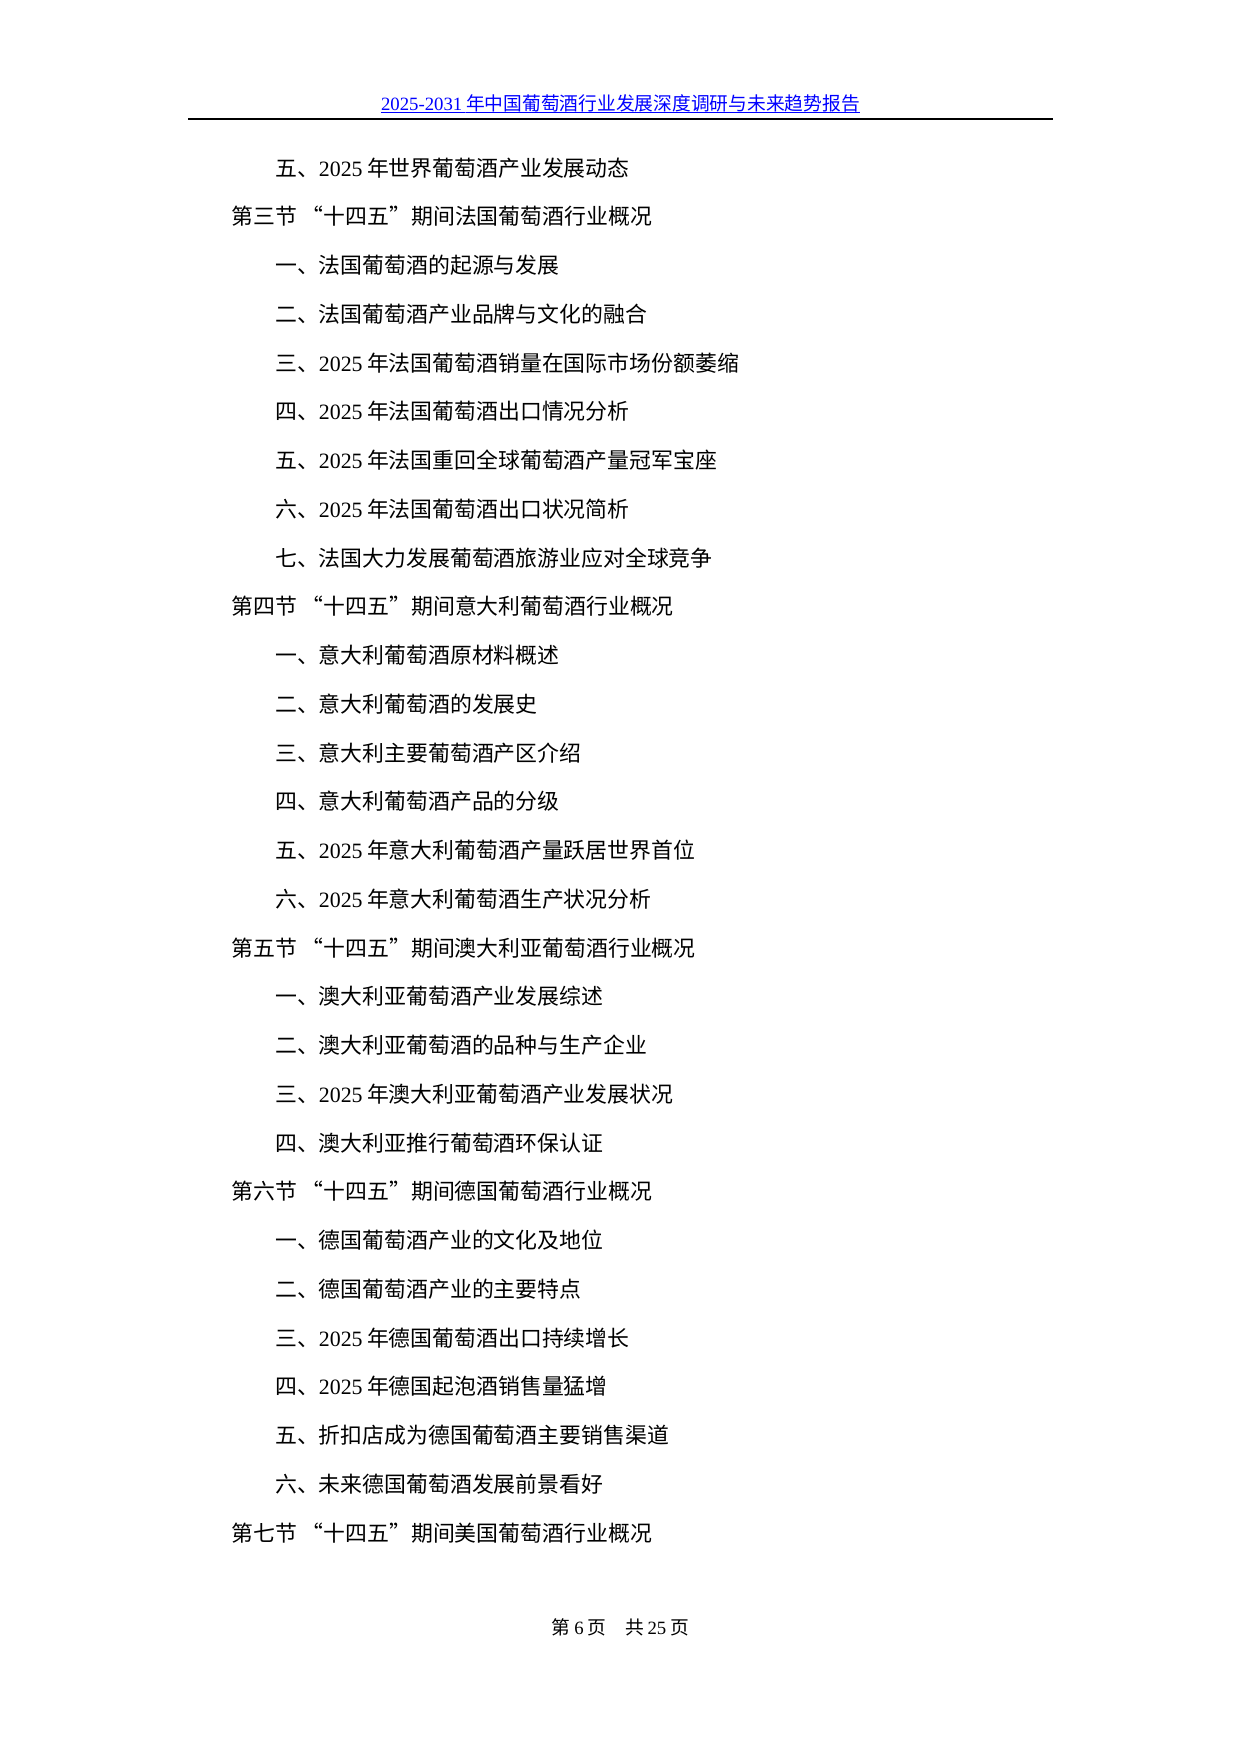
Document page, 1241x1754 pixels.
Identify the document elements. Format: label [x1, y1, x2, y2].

text [187, 150, 1053, 1548]
